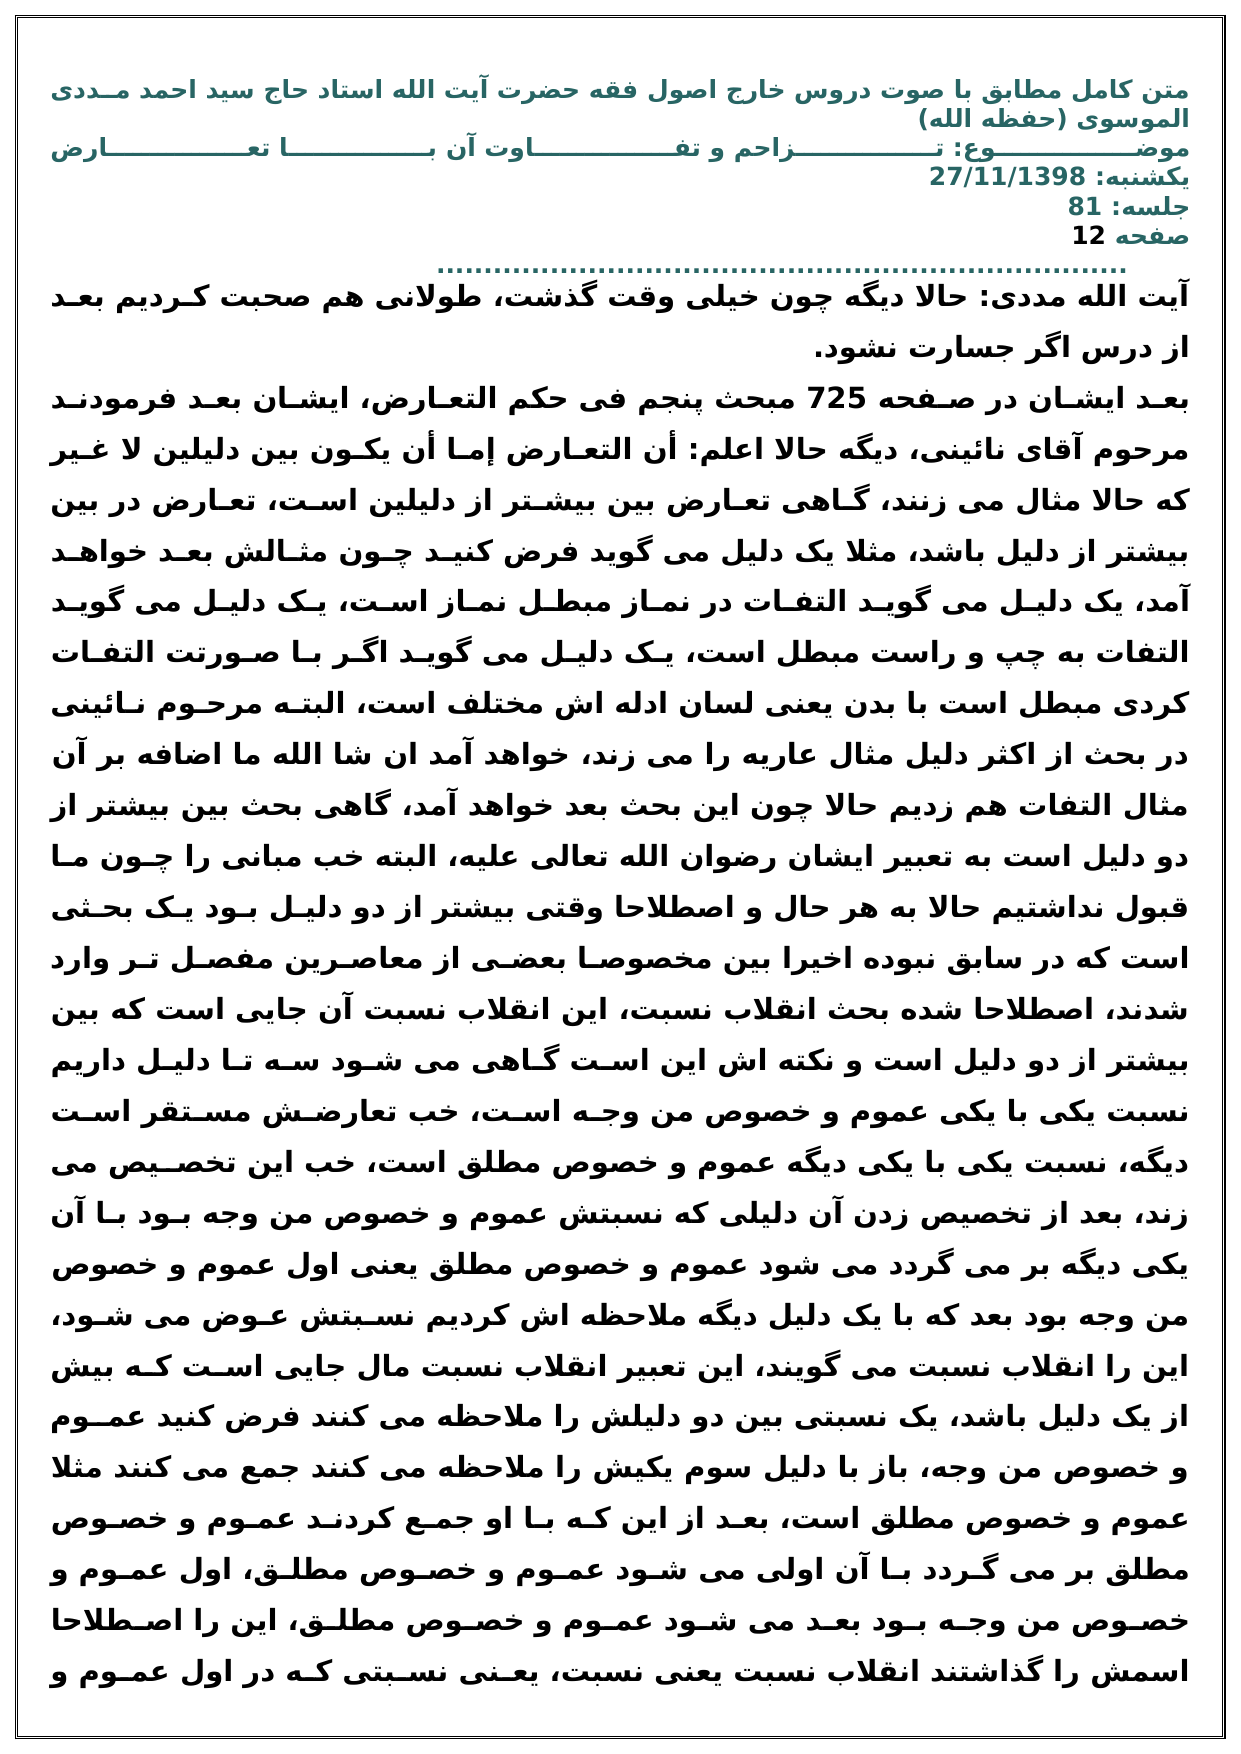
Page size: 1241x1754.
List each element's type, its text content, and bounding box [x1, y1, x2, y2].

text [50, 381, 1190, 1688]
text آیت الله مددی: حالا دیگه چون خیلی وقت گذشت، طولانی هم صحبت کردیم بعد از درس اگر جسارت نشود. [50, 279, 1190, 364]
